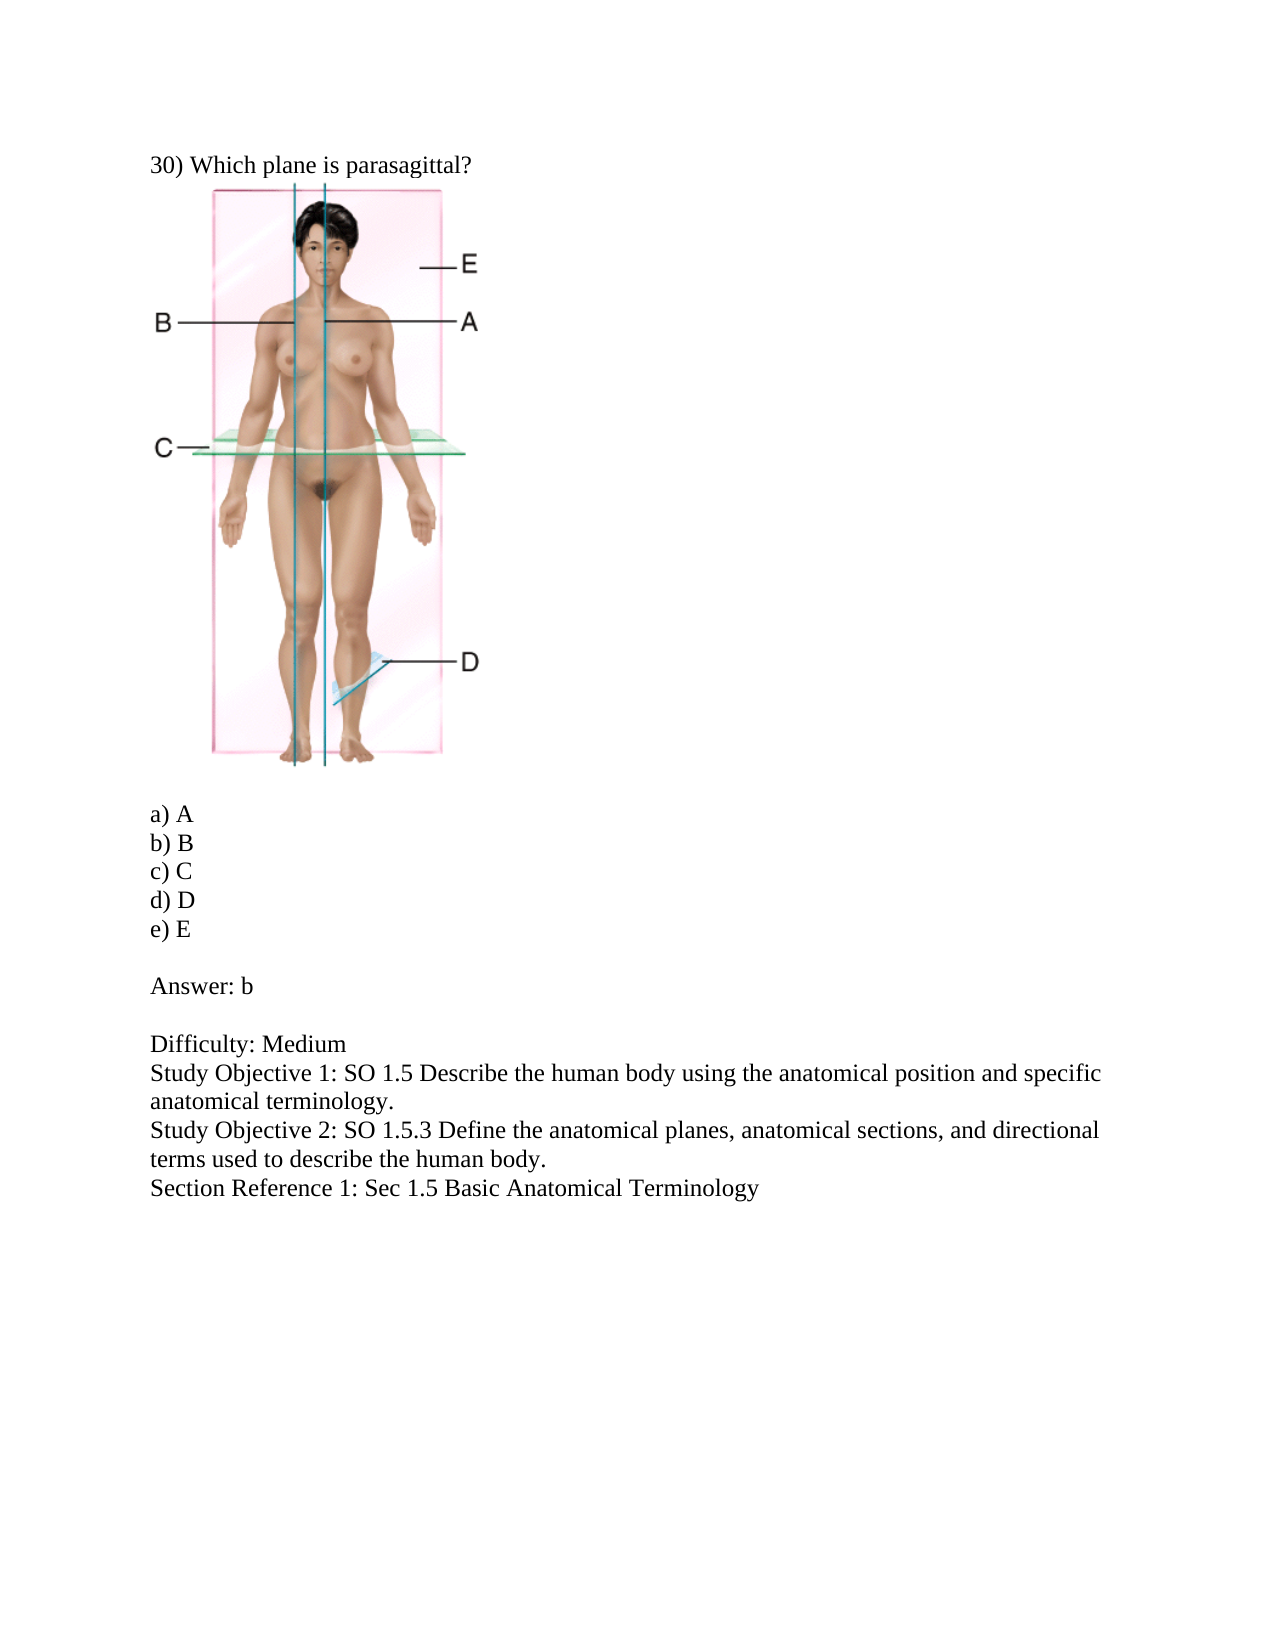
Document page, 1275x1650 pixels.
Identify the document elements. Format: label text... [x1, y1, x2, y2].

text e) E [150, 914, 1125, 943]
text d) D [150, 885, 1125, 914]
text a) A [150, 799, 1125, 828]
text Section Reference 1: Sec 1.5 Basic Anatomical Terminology [150, 1173, 1125, 1201]
text Study Objective 1: SO 1.5 Describe the human body using the anatomical position and specific anatomical terminology. [150, 1058, 1125, 1115]
text Difficulty: Medium [150, 1029, 1125, 1058]
text b) B [150, 828, 1125, 856]
text Study Objective 2: SO 1.5.3 Define the anatomical planes, anatomical sections, and directional terms used to describe the human body. [150, 1115, 1125, 1173]
text c) C [150, 856, 1125, 885]
text Answer: b [150, 971, 1125, 1000]
picture [150, 178, 484, 771]
